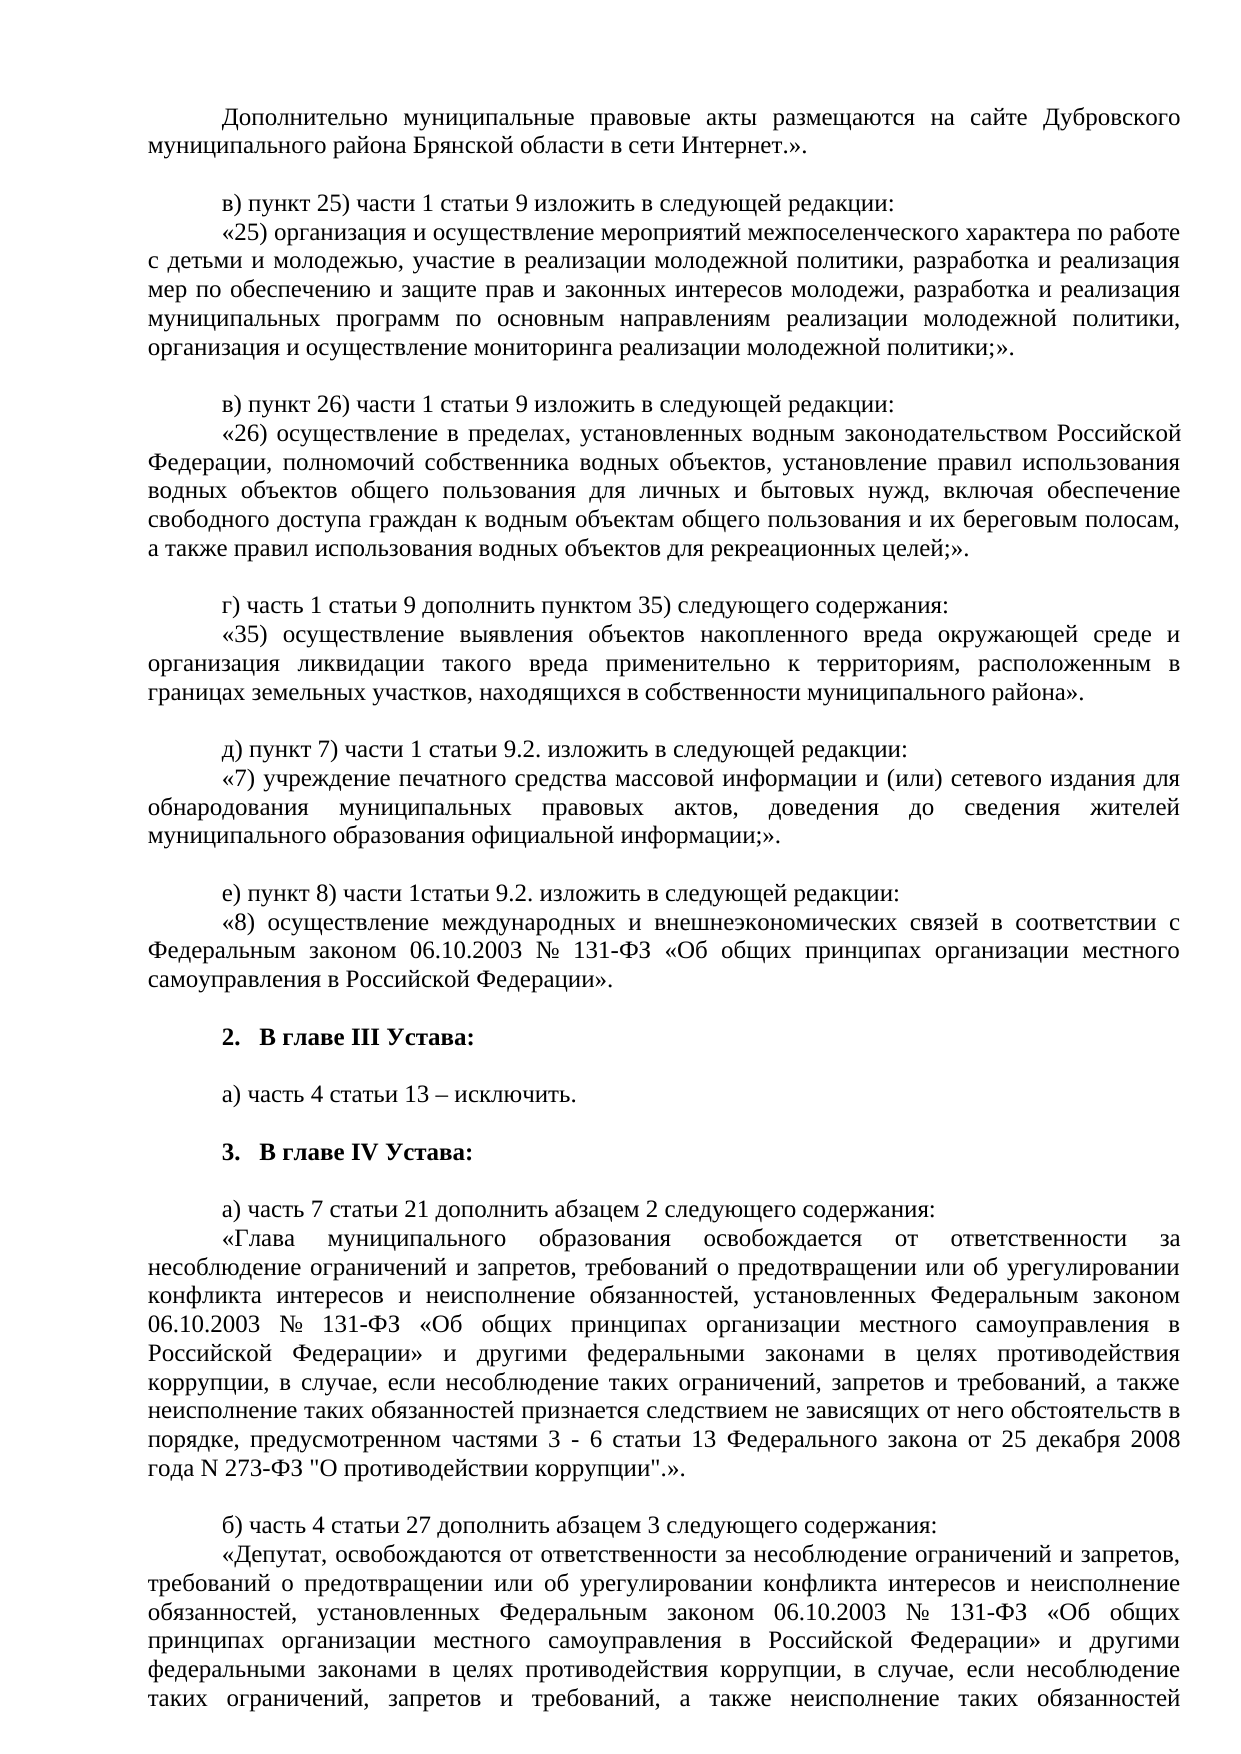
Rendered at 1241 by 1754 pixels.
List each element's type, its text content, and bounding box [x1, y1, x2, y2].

text Дополнительно муниципальные правовые акты размещаются на сайте Дубровского муниципального района Брянской области в сети Интернет.». [148, 102, 1181, 159]
text е) пункт 8) части 1статьи 9.2. изложить в следующей редакции: [148, 878, 1181, 907]
list В главе IV Устава: [222, 1137, 1181, 1166]
text д) пункт 7) части 1 статьи 9.2. изложить в следующей редакции: [222, 734, 1181, 763]
text в) пункт 25) части 1 статьи 9 изложить в следующей редакции: [148, 188, 1181, 217]
text б) часть 4 статьи 27 дополнить абзацем 3 следующего содержания: [148, 1511, 1181, 1539]
text г) часть 1 статьи 9 дополнить пунктом 35) следующего содержания: [148, 591, 1181, 619]
text «Глава муниципального образования освобождается от ответственности за несоблюдение ограничений и запретов, требований о предотвращении или об урегулировании конфликта интересов и неисполнение обязанностей, установленных Федеральным законом 06.10.2003 № 131-ФЗ «Об общих принципах организации местного самоуправления в Российской Федерации» и другими федеральными законами в целях противодействия коррупции, в случае, если несоблюдение таких ограничений, запретов и требований, а также неисполнение таких обязанностей признается следствием не зависящих от него обстоятельств в порядке, предусмотренном частями 3 - 6 статьи 13 Федерального закона от 25 декабря 2008 года N 273-ФЗ "О противодействии коррупции".». [148, 1223, 1181, 1482]
text а) часть 4 статьи 13 – исключить. [222, 1079, 1181, 1108]
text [148, 1539, 1181, 1712]
list В главе III Устава: [222, 1022, 1181, 1051]
text «26) осуществление в пределах, установленных водным законодательством Российской Федерации, полномочий собственника водных объектов, установление правил использования водных объектов общего пользования для личных и бытовых нужд, включая обеспечение свободного доступа граждан к водным объектам общего пользования и их береговым полосам, а также правил использования водных объектов для рекреационных целей;». [148, 418, 1181, 562]
text «8) осуществление международных и внешнеэкономических связей в соответствии с Федеральным законом 06.10.2003 № 131-ФЗ «Об общих принципах организации местного самоуправления в Российской Федерации». [148, 907, 1181, 993]
text а) часть 7 статьи 21 дополнить абзацем 2 следующего содержания: [148, 1194, 1181, 1223]
text «7) учреждение печатного средства массовой информации и (или) сетевого издания для обнародования муниципальных правовых актов, доведения до сведения жителей муниципального образования официальной информации;». [148, 763, 1181, 849]
text «35) осуществление выявления объектов накопленного вреда окружающей среде и организация ликвидации такого вреда применительно к территориям, расположенным в границах земельных участков, находящихся в собственности муниципального района». [148, 619, 1181, 706]
text «25) организация и осуществление мероприятий межпоселенческого характера по работе с детьми и молодежью, участие в реализации молодежной политики, разработка и реализация мер по обеспечению и защите прав и законных интересов молодежи, разработка и реализация муниципальных программ по основным направлениям реализации молодежной политики, организация и осуществление мониторинга реализации молодежной политики;». [148, 217, 1181, 361]
text в) пункт 26) части 1 статьи 9 изложить в следующей редакции: [148, 389, 1181, 418]
